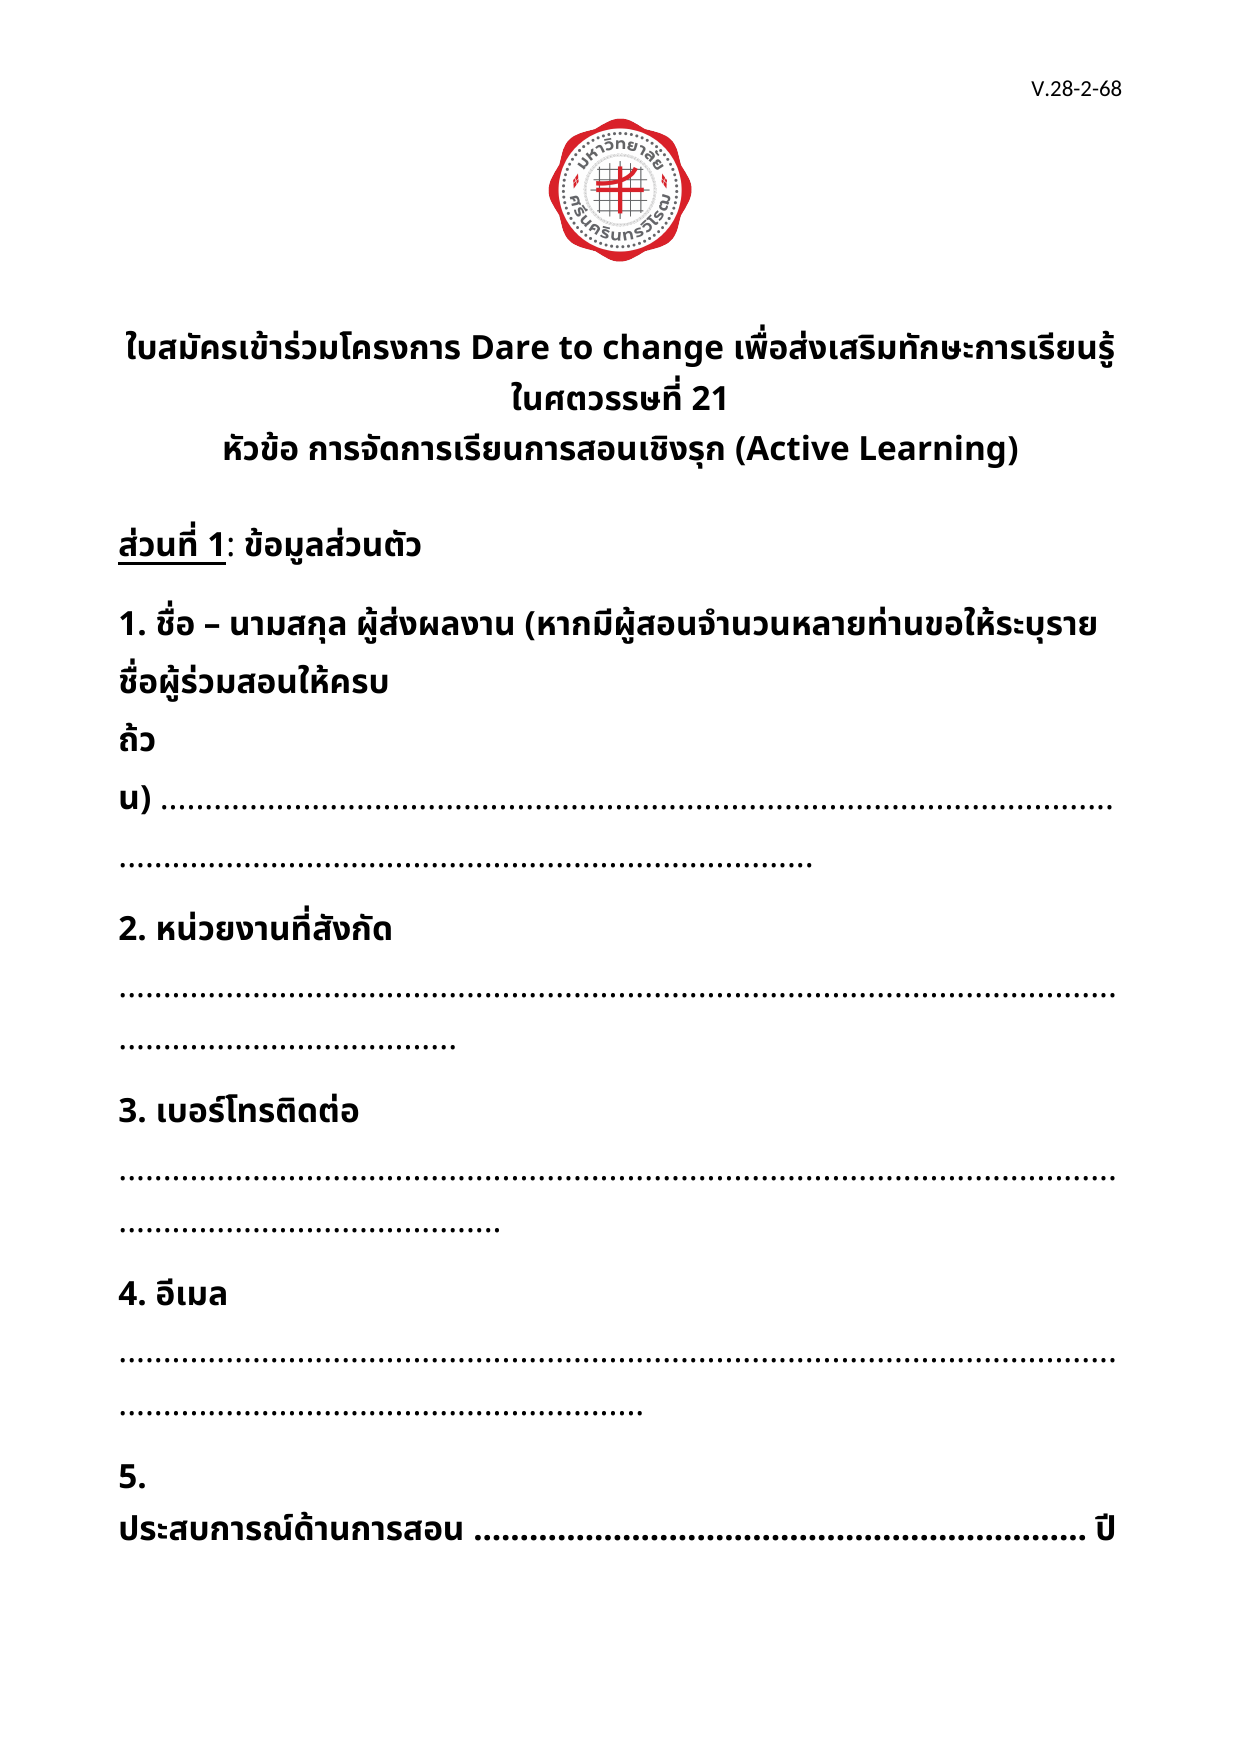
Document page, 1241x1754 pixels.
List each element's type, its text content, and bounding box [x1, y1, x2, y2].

text 4. อีเมล ........................................................................................................................................................................... [118, 1270, 1122, 1425]
picture [531, 101, 709, 279]
text 3. เบอร์โทรติดต่อ ........................................................................................................................................................... [118, 1087, 1122, 1242]
text หัวข้อ การจัดการเรียนการสอนเชิงรุก (Active Learning) [118, 425, 1122, 476]
text ใบสมัครเข้าร่วมโครงการ Dare to change เพื่อส่งเสริมทักษะการเรียนรู้ในศตวรรษที่ 21 [118, 324, 1122, 425]
text 5. ประสบการณ์ด้านการสอน ………………………………………………………… ปี [118, 1452, 1122, 1556]
text 1. ชื่อ – นามสกุล ผู้ส่งผลงาน (หากมีผู้สอนจำนวนหลายท่านขอให้ระบุรายชื่อผู้ร่วมสอนให้ครบถ้วน) ......................................................................................................................................................................................... [118, 600, 1122, 877]
text 2. หน่วยงานที่สังกัด ...................................................................................................................................................... [118, 904, 1122, 1059]
text ส่วนที่ 1: ข้อมูลส่วนตัว [118, 521, 1122, 572]
